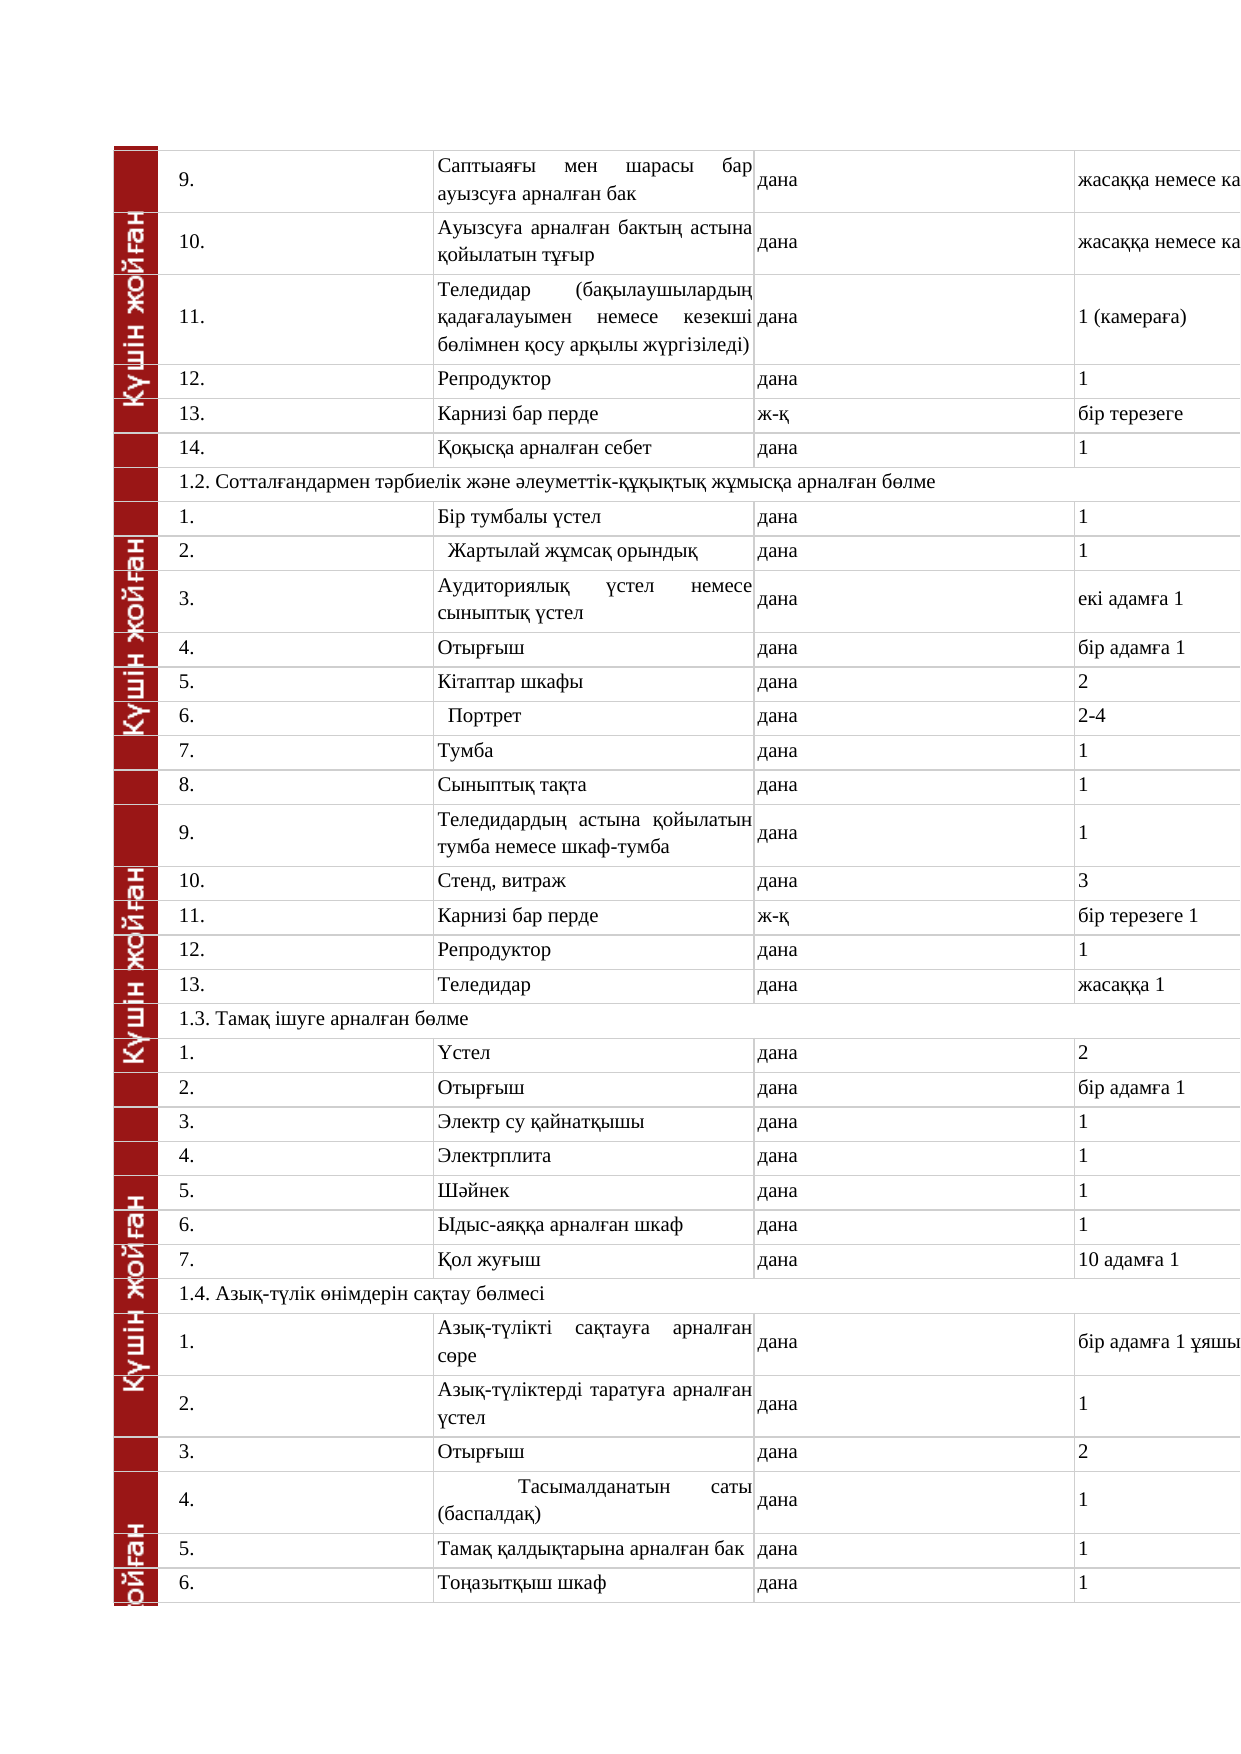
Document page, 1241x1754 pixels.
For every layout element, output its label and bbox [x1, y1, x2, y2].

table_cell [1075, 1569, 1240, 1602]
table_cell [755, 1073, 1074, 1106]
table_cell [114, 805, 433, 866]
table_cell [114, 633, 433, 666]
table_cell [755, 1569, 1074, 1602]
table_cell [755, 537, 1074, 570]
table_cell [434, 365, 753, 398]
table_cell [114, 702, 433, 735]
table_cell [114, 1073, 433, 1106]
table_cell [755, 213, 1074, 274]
picture [114, 146, 158, 150]
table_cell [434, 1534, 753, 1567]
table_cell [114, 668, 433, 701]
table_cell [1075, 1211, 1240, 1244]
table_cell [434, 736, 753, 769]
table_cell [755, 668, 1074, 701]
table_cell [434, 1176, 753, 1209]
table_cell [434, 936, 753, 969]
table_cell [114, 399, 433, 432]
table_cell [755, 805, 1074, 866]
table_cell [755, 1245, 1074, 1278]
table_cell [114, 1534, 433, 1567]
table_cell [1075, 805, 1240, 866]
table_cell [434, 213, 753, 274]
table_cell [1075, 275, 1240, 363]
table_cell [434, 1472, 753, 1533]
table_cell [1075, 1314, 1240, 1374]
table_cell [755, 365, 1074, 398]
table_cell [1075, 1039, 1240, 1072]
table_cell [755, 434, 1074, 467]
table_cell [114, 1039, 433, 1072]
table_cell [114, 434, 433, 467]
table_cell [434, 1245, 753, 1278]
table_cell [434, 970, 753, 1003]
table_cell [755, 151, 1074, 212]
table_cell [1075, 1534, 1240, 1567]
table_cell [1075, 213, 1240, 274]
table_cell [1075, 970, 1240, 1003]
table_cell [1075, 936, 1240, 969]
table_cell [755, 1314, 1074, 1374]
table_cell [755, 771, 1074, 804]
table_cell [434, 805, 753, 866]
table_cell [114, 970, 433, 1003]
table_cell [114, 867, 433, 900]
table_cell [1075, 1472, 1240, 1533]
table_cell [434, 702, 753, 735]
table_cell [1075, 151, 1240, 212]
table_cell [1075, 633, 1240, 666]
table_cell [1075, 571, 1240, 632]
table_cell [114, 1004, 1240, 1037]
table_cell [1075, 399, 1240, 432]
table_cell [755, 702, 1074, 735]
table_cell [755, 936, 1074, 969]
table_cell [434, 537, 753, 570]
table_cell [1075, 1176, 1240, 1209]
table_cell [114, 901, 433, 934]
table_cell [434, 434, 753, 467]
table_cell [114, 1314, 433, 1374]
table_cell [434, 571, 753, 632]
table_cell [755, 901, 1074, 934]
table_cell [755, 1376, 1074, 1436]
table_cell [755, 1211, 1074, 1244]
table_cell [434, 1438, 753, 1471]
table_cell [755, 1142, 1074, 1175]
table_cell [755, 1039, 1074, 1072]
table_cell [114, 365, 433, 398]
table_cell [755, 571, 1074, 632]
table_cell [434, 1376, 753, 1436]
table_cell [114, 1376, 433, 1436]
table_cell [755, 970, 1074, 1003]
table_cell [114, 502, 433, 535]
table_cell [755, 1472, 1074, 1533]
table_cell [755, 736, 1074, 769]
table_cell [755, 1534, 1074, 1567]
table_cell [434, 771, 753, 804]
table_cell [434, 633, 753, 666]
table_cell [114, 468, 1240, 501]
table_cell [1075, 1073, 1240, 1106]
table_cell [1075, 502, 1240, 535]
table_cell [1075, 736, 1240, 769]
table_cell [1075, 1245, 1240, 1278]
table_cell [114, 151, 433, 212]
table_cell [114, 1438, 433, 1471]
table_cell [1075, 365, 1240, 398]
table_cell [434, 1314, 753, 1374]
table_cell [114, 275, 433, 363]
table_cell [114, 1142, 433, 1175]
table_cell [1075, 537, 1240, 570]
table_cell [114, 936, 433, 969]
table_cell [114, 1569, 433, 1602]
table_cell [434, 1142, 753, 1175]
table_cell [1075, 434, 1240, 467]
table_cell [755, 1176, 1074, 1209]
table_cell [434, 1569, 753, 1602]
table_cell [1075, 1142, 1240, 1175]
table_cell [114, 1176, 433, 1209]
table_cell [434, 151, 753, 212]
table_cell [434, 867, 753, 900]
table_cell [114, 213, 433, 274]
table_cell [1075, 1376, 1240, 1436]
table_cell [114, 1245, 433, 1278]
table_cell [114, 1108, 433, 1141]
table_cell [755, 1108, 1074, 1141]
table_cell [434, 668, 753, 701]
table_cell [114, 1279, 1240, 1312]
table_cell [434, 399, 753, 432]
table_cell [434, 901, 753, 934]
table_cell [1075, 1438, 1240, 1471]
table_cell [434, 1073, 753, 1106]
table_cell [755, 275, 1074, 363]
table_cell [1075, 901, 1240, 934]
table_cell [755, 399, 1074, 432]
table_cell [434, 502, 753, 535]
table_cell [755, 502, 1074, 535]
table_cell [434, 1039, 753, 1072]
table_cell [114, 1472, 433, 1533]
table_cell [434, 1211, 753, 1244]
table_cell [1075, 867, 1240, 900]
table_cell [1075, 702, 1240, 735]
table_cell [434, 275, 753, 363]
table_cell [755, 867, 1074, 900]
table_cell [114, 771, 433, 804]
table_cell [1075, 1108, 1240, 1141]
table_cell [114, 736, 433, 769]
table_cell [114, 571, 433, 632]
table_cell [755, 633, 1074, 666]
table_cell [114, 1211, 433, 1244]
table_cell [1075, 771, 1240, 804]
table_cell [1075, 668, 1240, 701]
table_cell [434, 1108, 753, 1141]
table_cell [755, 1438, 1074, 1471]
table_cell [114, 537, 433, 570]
